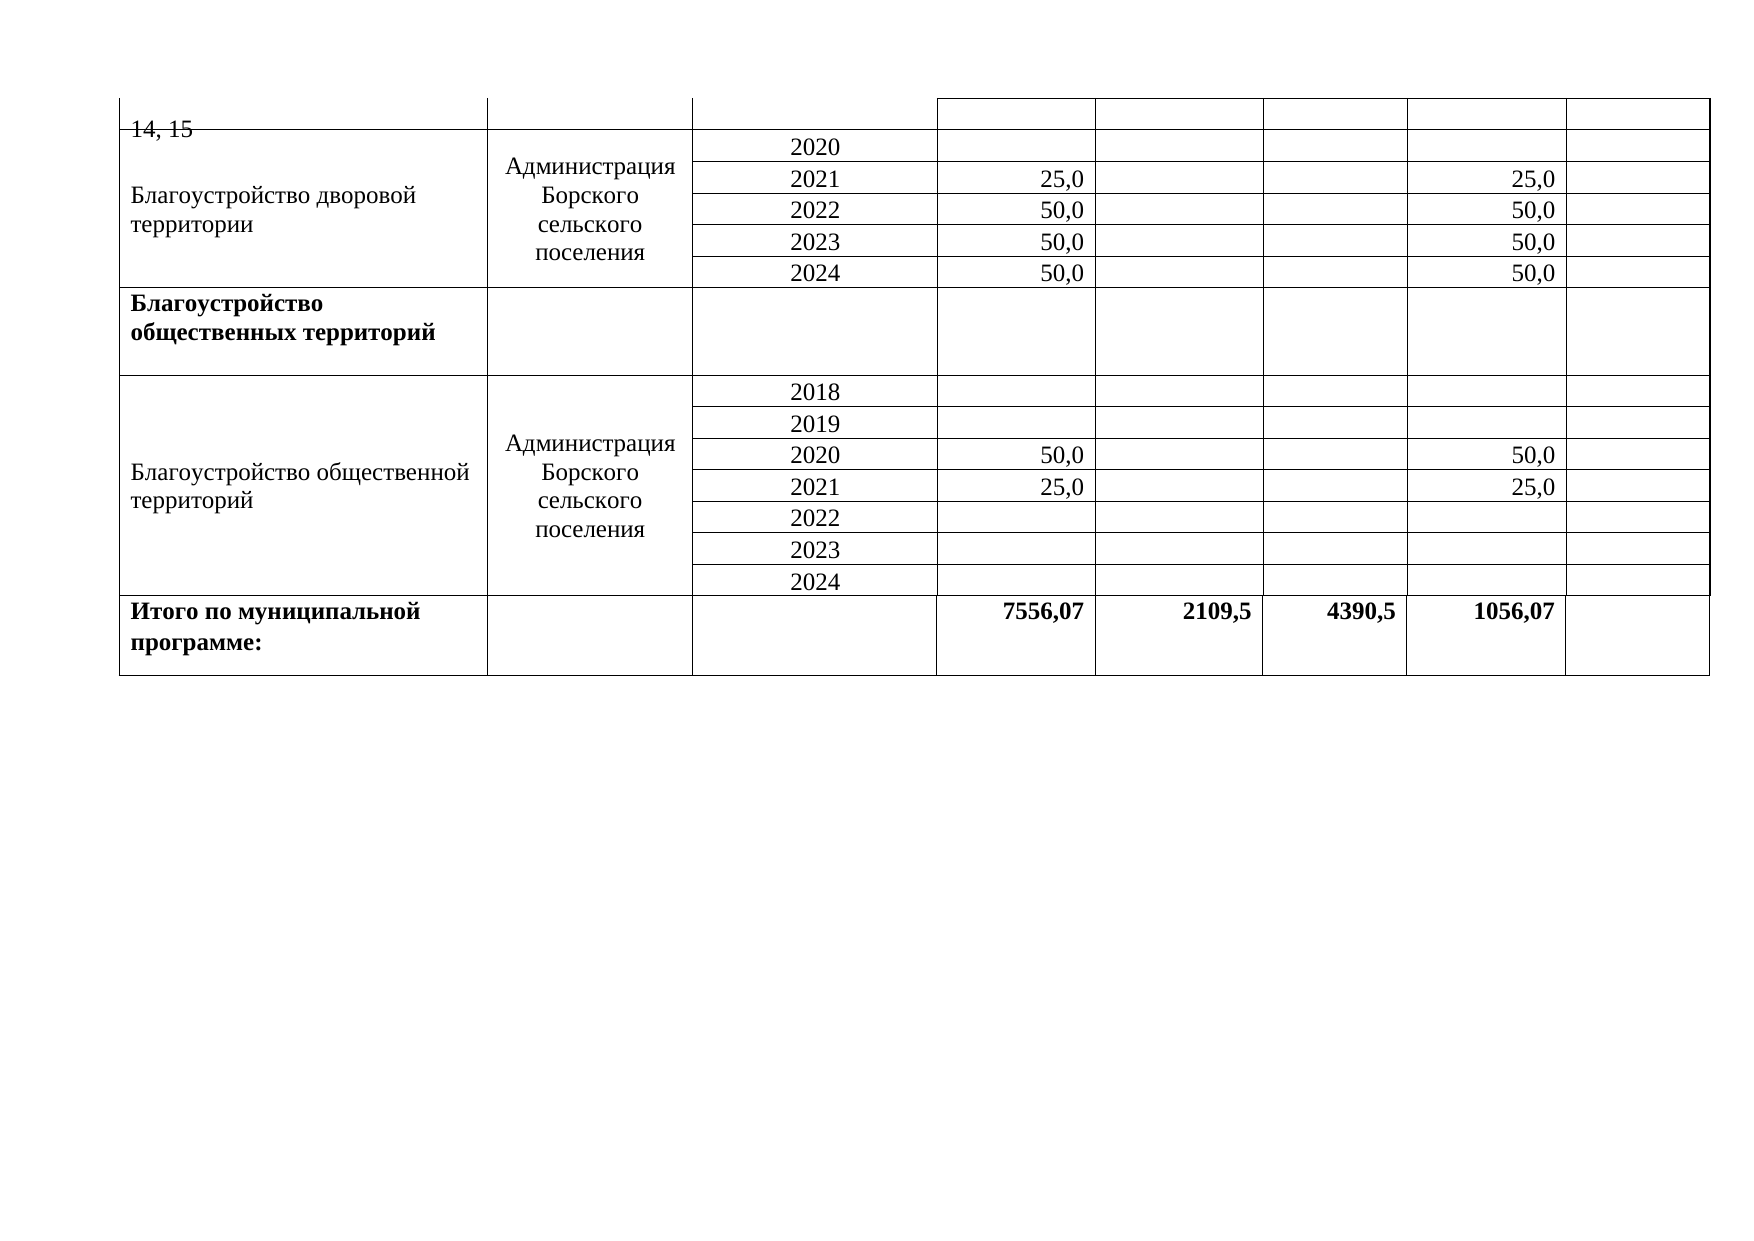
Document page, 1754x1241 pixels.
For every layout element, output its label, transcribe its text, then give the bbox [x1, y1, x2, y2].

table_cell 50,0 [938, 225, 1095, 256]
table_cell [1567, 439, 1709, 469]
table_cell Итого по муниципальной программе: [120, 596, 487, 675]
table_cell 50,0 [1408, 439, 1566, 469]
table_cell [1567, 565, 1709, 595]
table_cell [693, 596, 936, 675]
table_cell [1096, 257, 1263, 287]
table_cell [1096, 502, 1263, 532]
table_cell [938, 502, 1095, 532]
table_cell [938, 130, 1095, 161]
table_cell [693, 288, 937, 374]
table_cell [488, 288, 692, 374]
table_cell [1567, 470, 1709, 501]
table_cell [1408, 533, 1566, 564]
table_cell [1096, 194, 1263, 224]
table_cell [938, 99, 1095, 129]
table_cell [1096, 376, 1263, 406]
table_cell [938, 533, 1095, 564]
table_cell [1264, 533, 1407, 564]
table_cell [1567, 194, 1709, 224]
table_cell [1264, 565, 1407, 595]
table_cell 25,0 [1408, 162, 1566, 192]
table_cell [1264, 470, 1407, 501]
table_cell Благоустройство общественной территорий [120, 376, 487, 595]
table_cell [1096, 162, 1263, 192]
table_cell [1408, 502, 1566, 532]
table_cell [1264, 407, 1407, 438]
table_cell [1567, 533, 1709, 564]
table_cell [1567, 407, 1709, 438]
table_cell 50,0 [938, 439, 1095, 469]
table_cell 2022 [693, 502, 937, 532]
table_cell 50,0 [1408, 194, 1566, 224]
table_cell [1264, 225, 1407, 256]
table_cell 2022 [693, 194, 937, 224]
table_cell [1264, 376, 1407, 406]
table_cell [1096, 439, 1263, 469]
table_cell 1056,07 [1407, 596, 1565, 675]
table_cell [1264, 130, 1407, 161]
table_cell [1567, 130, 1709, 161]
table_cell [938, 288, 1095, 374]
table_cell [1567, 257, 1709, 287]
table_cell [488, 596, 692, 675]
table_cell 2109,5 [1096, 596, 1262, 675]
table_cell [1096, 225, 1263, 256]
table_cell [1408, 288, 1566, 374]
table_cell 4390,5 [1263, 596, 1406, 675]
table_cell 2024 [693, 565, 937, 595]
table_cell 2020 [693, 130, 937, 161]
table_cell [938, 376, 1095, 406]
table_cell [1096, 407, 1263, 438]
table_cell [1264, 162, 1407, 192]
table_cell 2023 [693, 225, 937, 256]
table_cell 2021 [693, 470, 937, 501]
table_cell 50,0 [938, 194, 1095, 224]
table_cell Благоустройство общественных территорий [120, 288, 487, 374]
table_cell [938, 565, 1095, 595]
table_cell 2023 [693, 533, 937, 564]
table_cell 7556,07 [937, 596, 1095, 675]
table_cell [1567, 162, 1709, 192]
table_cell [1264, 194, 1407, 224]
table_cell [1408, 376, 1566, 406]
table_cell [1567, 502, 1709, 532]
table_cell 2020 [693, 439, 937, 469]
table_cell [1096, 533, 1263, 564]
table_cell [1096, 130, 1263, 161]
table_cell Администрация Борского сельского поселения [488, 376, 692, 595]
table_cell [938, 407, 1095, 438]
table_cell [1566, 596, 1709, 675]
table_cell [1408, 565, 1566, 595]
table_cell [1096, 288, 1263, 374]
table_cell [1567, 225, 1709, 256]
table_cell [1264, 502, 1407, 532]
table_cell 2021 [693, 162, 937, 192]
table_cell [1567, 99, 1709, 129]
table_cell [1264, 288, 1407, 374]
table_cell 2024 [693, 257, 937, 287]
table_cell [1264, 99, 1407, 129]
table_cell 2018 [693, 376, 937, 406]
table_cell [1264, 439, 1407, 469]
table_cell 50,0 [1408, 257, 1566, 287]
table_cell 2019 [693, 407, 937, 438]
table_cell [1567, 288, 1709, 374]
table_cell 25,0 [938, 470, 1095, 501]
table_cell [488, 130, 692, 287]
table_cell Благоустройство дворовой территории [120, 130, 487, 287]
table_cell [1096, 470, 1263, 501]
table_cell [1408, 99, 1566, 129]
table_cell 50,0 [1408, 225, 1566, 256]
table_cell 50,0 [938, 257, 1095, 287]
table_cell [1567, 376, 1709, 406]
table_cell [1096, 99, 1263, 129]
table_cell [1408, 407, 1566, 438]
table_cell 25,0 [938, 162, 1095, 192]
table_cell 25,0 [1408, 470, 1566, 501]
table_cell [1096, 565, 1263, 595]
table_cell [1264, 257, 1407, 287]
table_cell [1408, 130, 1566, 161]
